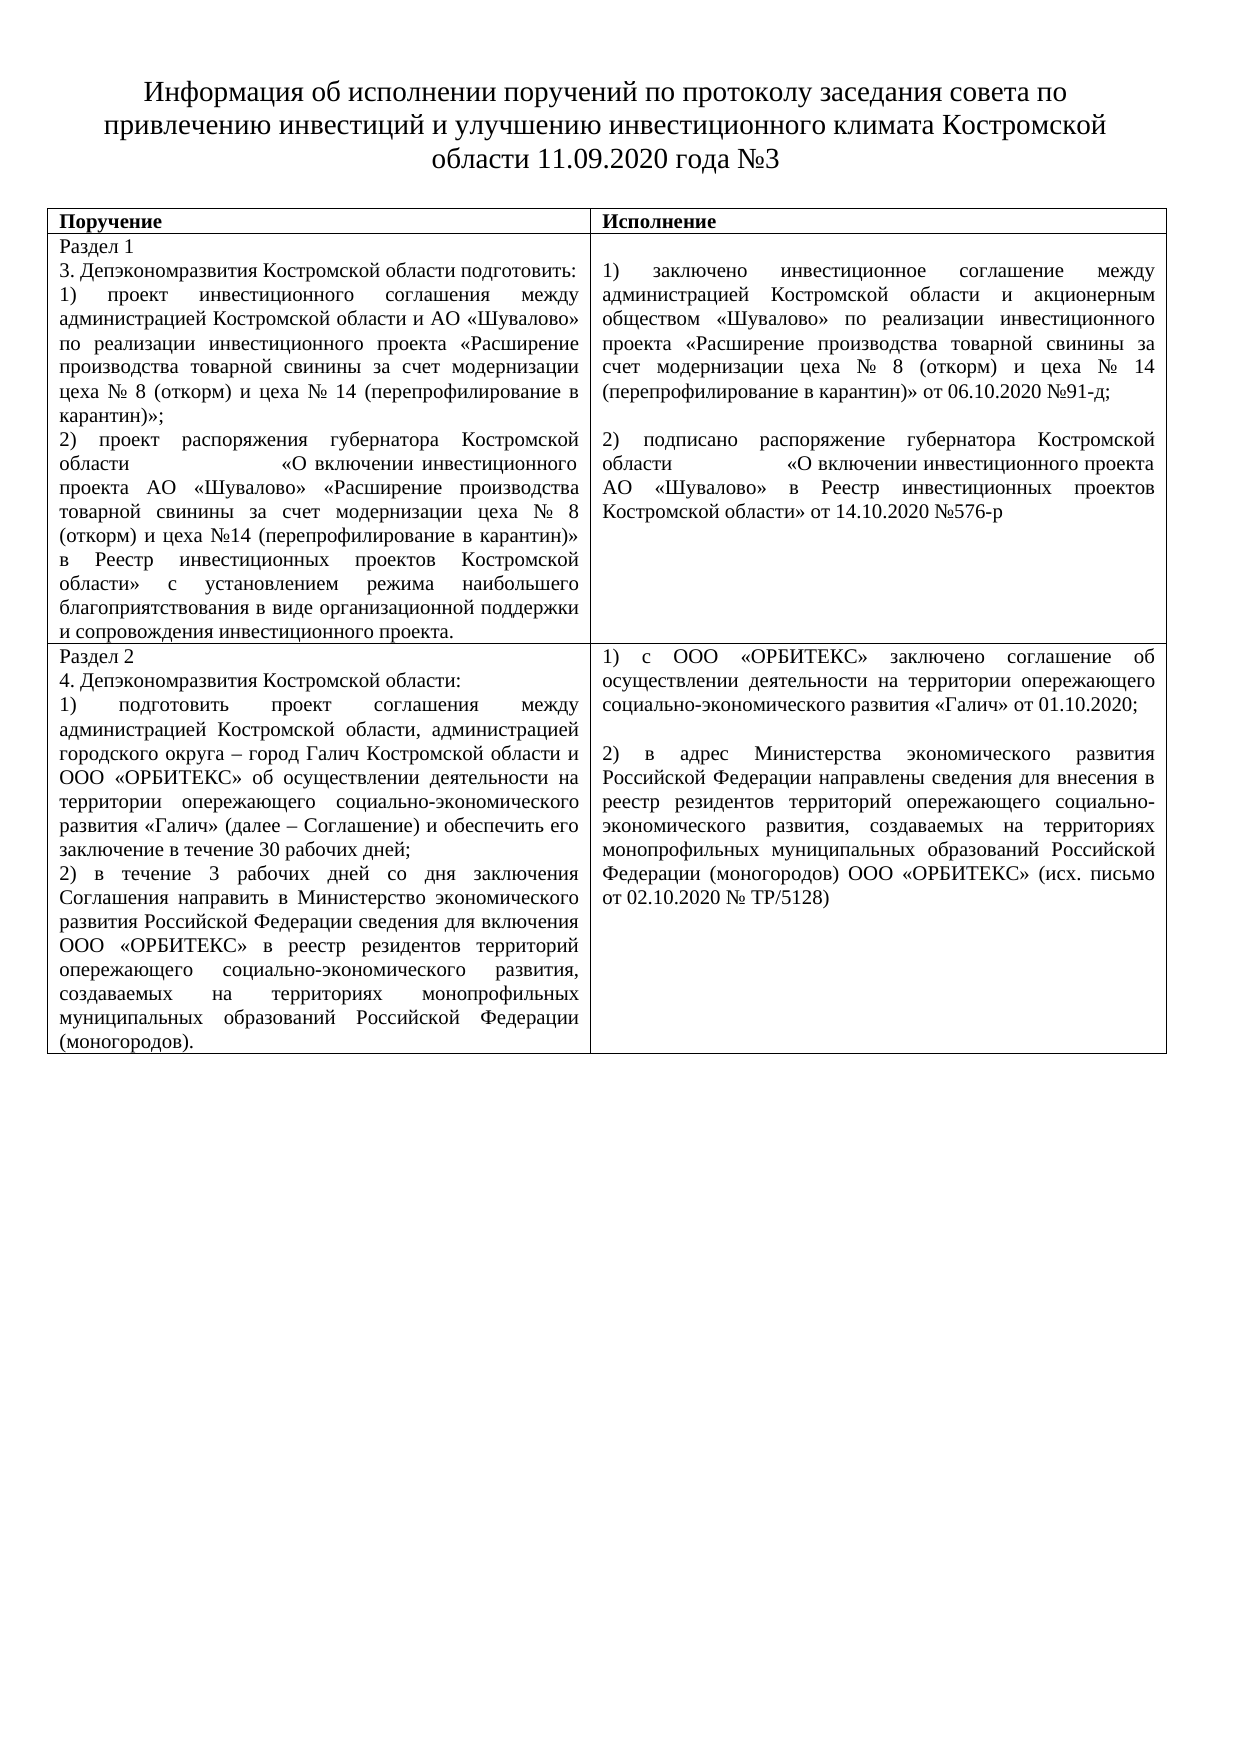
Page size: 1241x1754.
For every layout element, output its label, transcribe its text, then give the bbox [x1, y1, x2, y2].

table_cell Раздел 1 3. Депэкономразвития Костромской области подготовить: 1) проект инвестиционного соглашения между администрацией Костромской области и АО «Шувалово» по реализации инвестиционного проекта «Расширение производства товарной свинины за счет модернизации цеха № 8 (откорм) и цеха № 14 (перепрофилирование в карантин)»; 2) проект распоряжения губернатора Костромской области «О включении инвестиционного проекта АО «Шувалово» «Расширение производства товарной свинины за счет модернизации цеха № 8 (откорм) и цеха №14 (перепрофилирование в карантин)» в Реестр инвестиционных проектов Костромской области» с установлением режима наибольшего благоприятствования в виде организационной поддержки и сопровождения инвестиционного проекта. [48, 234, 590, 643]
table_cell 1) с ООО «ОРБИТЕКС» заключено соглашение об осуществлении деятельности на территории опережающего социально-экономического развития «Галич» от 01.10.2020; 2) в адрес Министерства экономического развития Российской Федерации направлены сведения для внесения в реестр резидентов территорий опережающего социально-экономического развития, создаваемых на территориях монопрофильных муниципальных образований Российской Федерации (моногородов) ООО «ОРБИТЕКС» (исх. письмо от 02.10.2020 № ТР/5128) [591, 644, 1166, 1053]
subtitle Информация об исполнении поручений по протоколу заседания совета по привлечению инвестиций и улучшению инвестиционного климата Костромской области 11.09.2020 года №3 [59, 74, 1152, 174]
table_header Исполнение [591, 209, 1166, 233]
table_cell 1) заключено инвестиционное соглашение между администрацией Костромской области и акционерным обществом «Шувалово» по реализации инвестиционного проекта «Расширение производства товарной свинины за счет модернизации цеха № 8 (откорм) и цеха № 14 (перепрофилирование в карантин)» от 06.10.2020 №91-д; 2) подписано распоряжение губернатора Костромской области «О включении инвестиционного проекта АО «Шувалово» в Реестр инвестиционных проектов Костромской области» от 14.10.2020 №576-р [591, 234, 1166, 643]
table_cell Раздел 2 4. Депэкономразвития Костромской области: 1) подготовить проект соглашения между администрацией Костромской области, администрацией городского округа – город Галич Костромской области и ООО «ОРБИТЕКС» об осуществлении деятельности на территории опережающего социально-экономического развития «Галич» (далее – Соглашение) и обеспечить его заключение в течение 30 рабочих дней; 2) в течение 3 рабочих дней со дня заключения Соглашения направить в Министерство экономического развития Российской Федерации сведения для включения ООО «ОРБИТЕКС» в реестр резидентов территорий опережающего социально-экономического развития, создаваемых на территориях монопрофильных муниципальных образований Российской Федерации (моногородов). [48, 644, 590, 1053]
table_header Поручение [48, 209, 590, 233]
